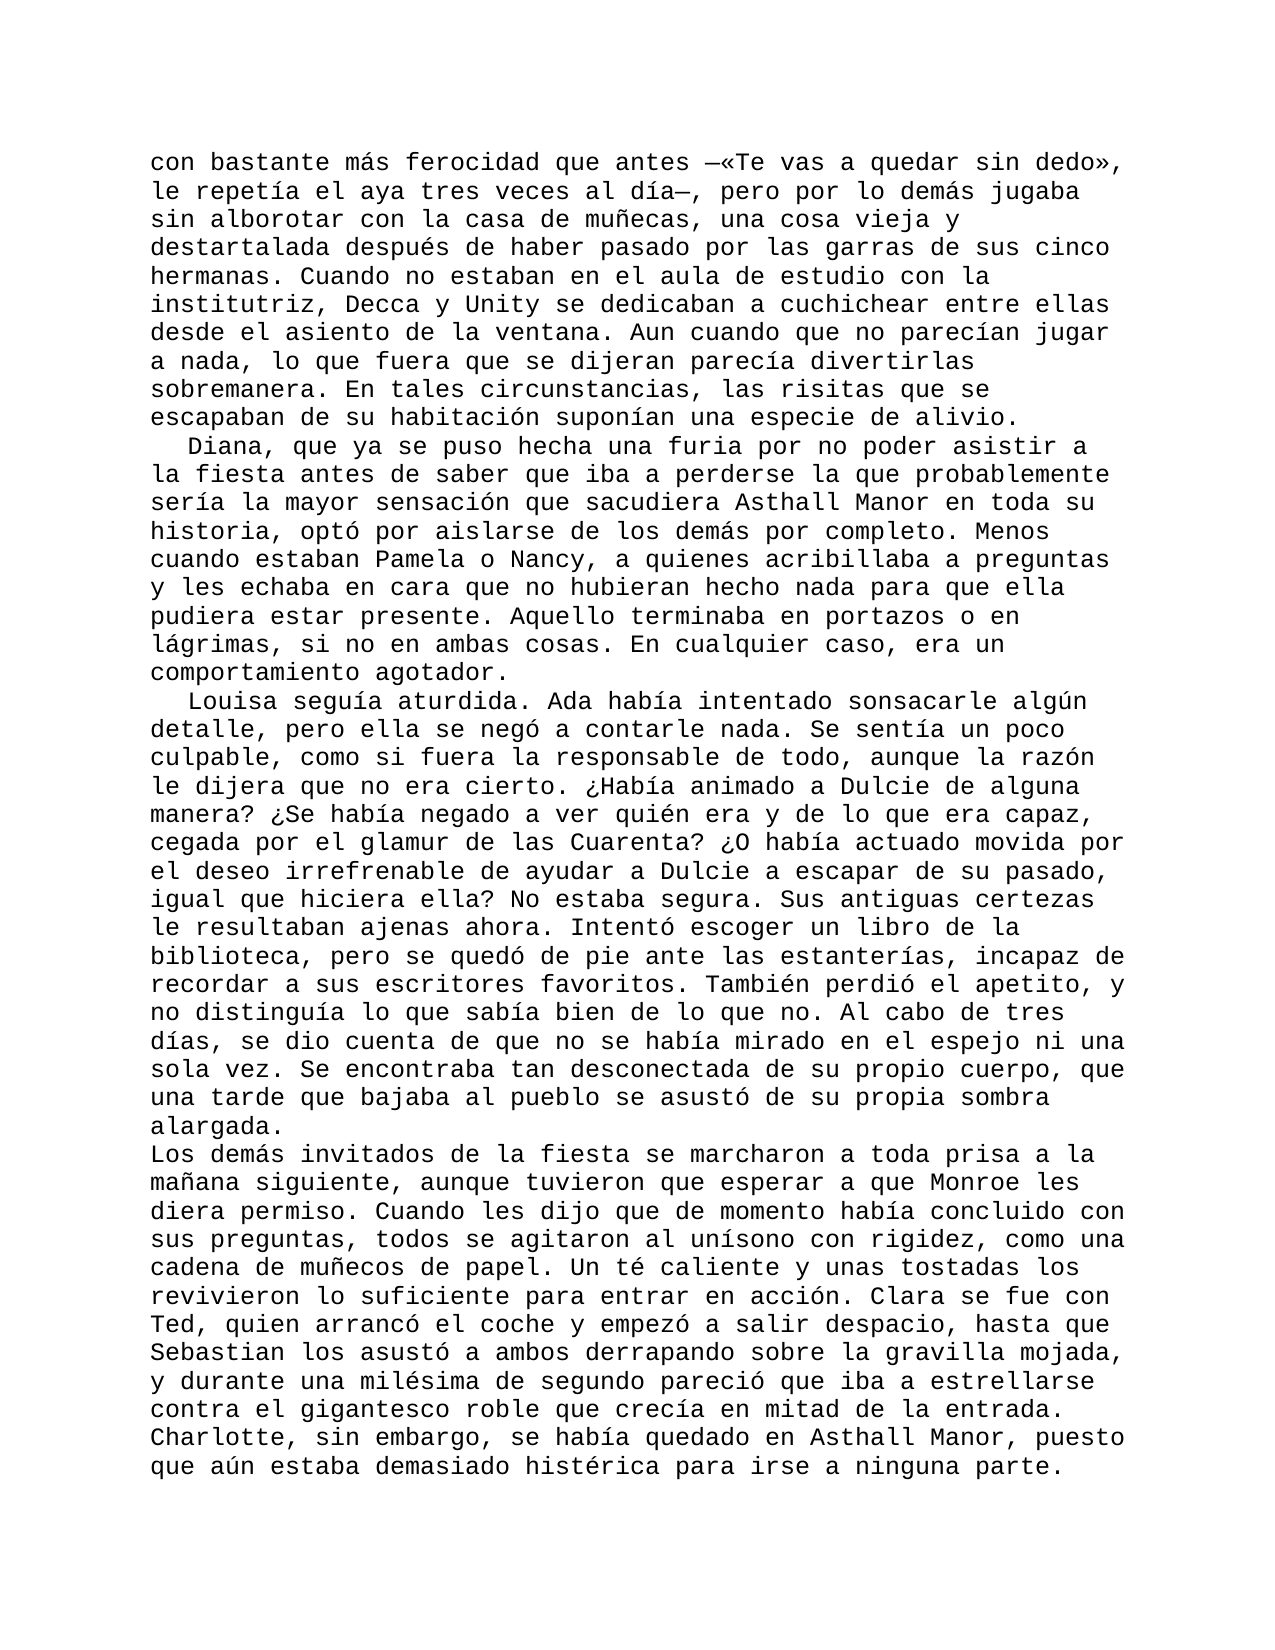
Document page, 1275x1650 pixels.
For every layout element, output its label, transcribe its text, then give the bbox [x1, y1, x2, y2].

text Louisa seguía aturdida. Ada había intentado sonsacarle algún detalle, pero ella se negó a contarle nada. Se sentía un poco culpable, como si fuera la responsable de todo, aunque la razón le dijera que no era cierto. ¿Había animado a Dulcie de alguna manera? ¿Se había negado a ver quién era y de lo que era capaz, cegada por el glamur de las Cuarenta? ¿O había actuado movida por el deseo irrefrenable de ayudar a Dulcie a escapar de su pasado, igual que hiciera ella? No estaba segura. Sus antiguas certezas le resultaban ajenas ahora. Intentó escoger un libro de la biblioteca, pero se quedó de pie ante las estanterías, incapaz de recordar a sus escritores favoritos. También perdió el apetito, y no distinguía lo que sabía bien de lo que no. Al cabo de tres días, se dio cuenta de que no se había mirado en el espejo ni una sola vez. Se encontraba tan desconectada de su propio cuerpo, que una tarde que bajaba al pueblo se asustó de su propia sombra alargada. [150, 688, 1125, 1142]
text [150, 1142, 1125, 1482]
text Diana, que ya se puso hecha una furia por no poder asistir a la fiesta antes de saber que iba a perderse la que probablemente sería la mayor sensación que sacudiera Asthall Manor en toda su historia, optó por aislarse de los demás por completo. Menos cuando estaban Pamela o Nancy, a quienes acribillaba a preguntas y les echaba en cara que no hubieran hecho nada para que ella pudiera estar presente. Aquello terminaba en portazos o en lágrimas, si no en ambas cosas. En cualquier caso, era un comportamiento agotador. [150, 433, 1125, 688]
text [150, 150, 1125, 433]
